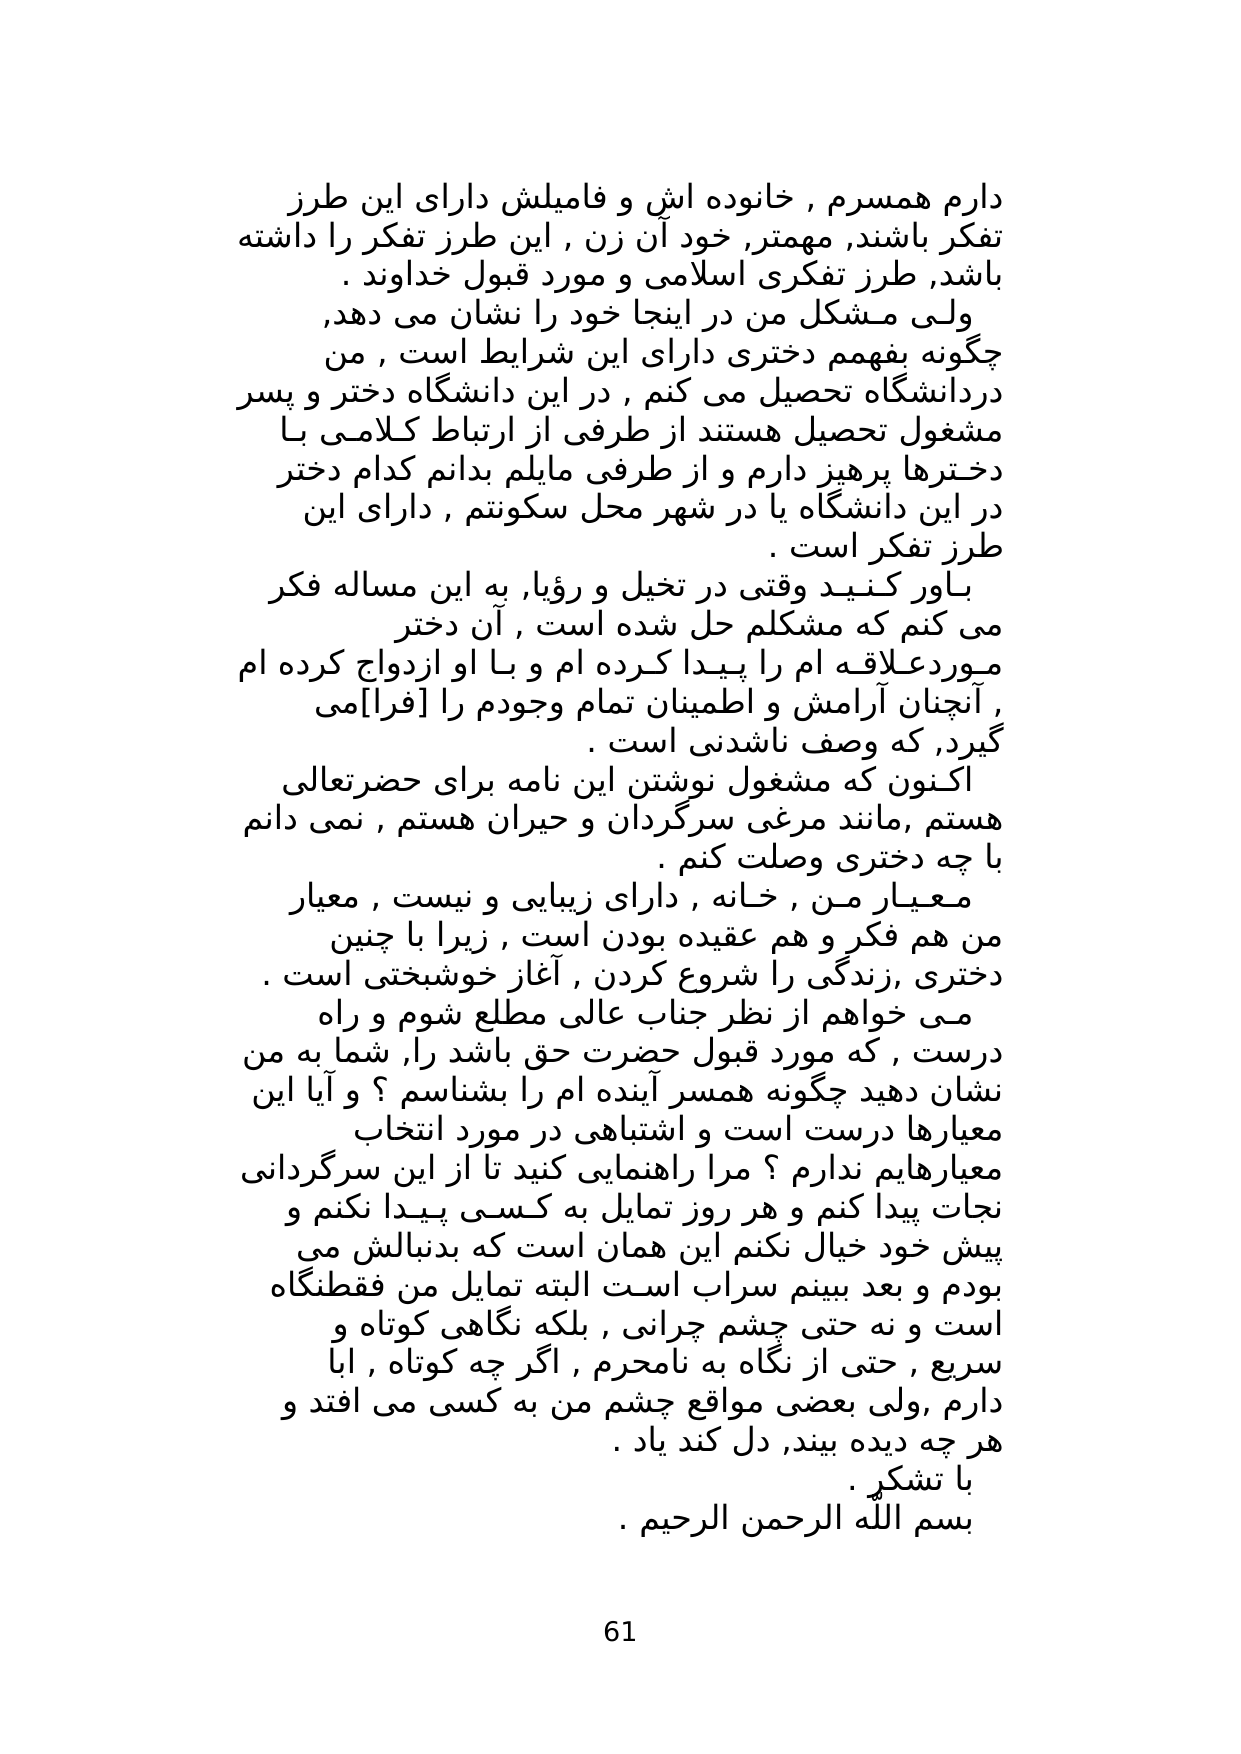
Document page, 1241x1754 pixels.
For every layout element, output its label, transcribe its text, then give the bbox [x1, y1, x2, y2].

text مـعـيـار مـن , خـانه , داراى زيبايى و نيست , معيار من هم فكر و هم عقيده بودن است , زيرا با چنين دخترى ,زندگى را شروع كردن , آغاز خوشبختى است . [236, 877, 1004, 993]
text با تشكر . [236, 1459, 1004, 1498]
text اكـنون كه مشغول نوشتن اين نامه براى حضرتعالى هستم ,مانند مرغى سرگردان و حيران هستم , نمى دانم با چه دخترى وصلت كنم . [236, 760, 1004, 877]
text مـى خواهم از نظر جناب عالى مطلع شوم و راه درست , كه مورد قبول حضرت حق باشد را, شما به من نشان دهيد چگونه همسر آينده ام را بشناسم ؟ و آيا اين معيارها درست است و اشتباهى در مورد انتخاب معيارهايم ندارم ؟ مرا راهنمايى كنيد تا از اين سرگردانى نجات پيدا كنم و هر روز تمايل به كـسـى پـيـدا نكنم و پيش خود خيال نكنم اين همان است كه بدنبالش مى بودم و بعد ببينم سراب اسـت البته تمايل من فقطنگاه است و نه حتى چشم چرانى , بلكه نگاهى كوتاه و سريع , حتى از نگاه به نامحرم , اگر چه كوتاه , ابا دارم ,ولى بعضى مواقع چشم من به كسى مى افتد و هر چه ديده بيند, دل كند ياد . [236, 993, 1004, 1459]
text بسم اللّه الرحمن الرحيم . [236, 1498, 1004, 1537]
text ولـى مـشكل من در اينجا خود را نشان مى دهد, چگونه بفهمم دخترى داراى اين شرايط است , من دردانشگاه تحصيل مى كنم , در اين دانشگاه دختر و پسر مشغول تحصيل هستند از طرفى از ارتباط كـلامـى بـا دخـترها پرهيز دارم و از طرفى مايلم بدانم كدام دختر در اين دانشگاه يا در شهر محل سكونتم , داراى اين طرز تفكر است . [236, 294, 1004, 566]
text بـاور كـنـيـد وقتى در تخيل و رؤيا, به اين مساله فكر مى كنم كه مشكلم حل شده است , آن دختر مـوردعـلاقـه ام را پـيـدا كـرده ام و بـا او ازدواج كرده ام , آنچنان آرامش و اطمينان تمام وجودم را [فرا]مى گيرد, كه وصف ناشدنى است . [236, 566, 1004, 760]
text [236, 177, 1004, 294]
